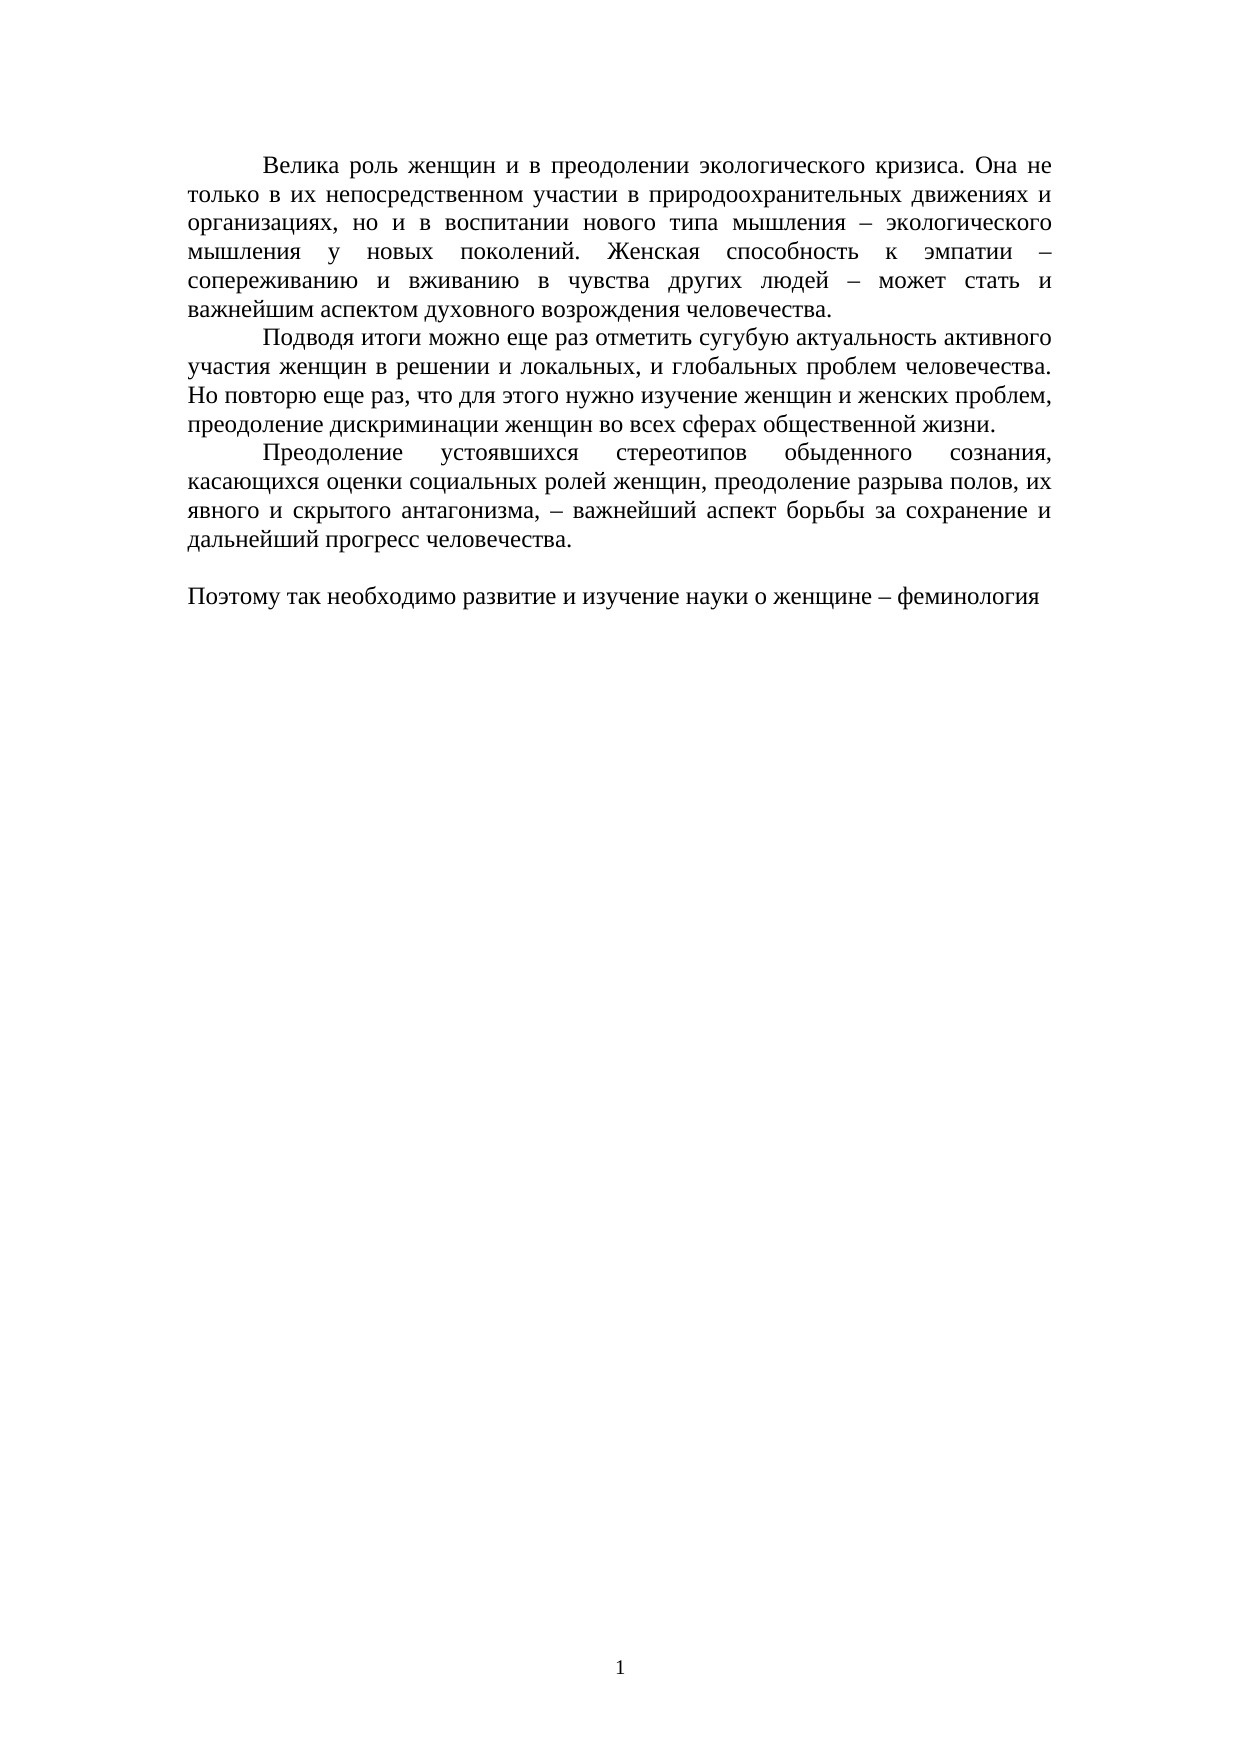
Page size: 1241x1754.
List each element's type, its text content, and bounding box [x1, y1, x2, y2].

text Велика роль женщин и в преодолении экологического кризиса. Она не только в их непосредственном участии в природоохранительных движениях и организациях, но и в воспитании нового типа мышления – экологического мышления у новых поколений. Женская способность к эмпатии – сопереживанию и вживанию в чувства других людей – может стать и важнейшим аспектом духовного возрождения человечества. [187, 150, 1053, 322]
text Преодоление устоявшихся стереотипов обыденного сознания, касающихся оценки социальных ролей женщин, преодоление разрыва полов, их явного и скрытого антагонизма, – важнейший аспект борьбы за сохранение и дальнейший прогресс человечества. [187, 437, 1053, 552]
text Подводя итоги можно еще раз отметить сугубую актуальность активного участия женщин в решении и локальных, и глобальных проблем человечества. Но повторю еще раз, что для этого нужно изучение женщин и женских проблем, преодоление дискриминации женщин во всех сферах общественной жизни. [187, 322, 1053, 437]
text Поэтому так необходимо развитие и изучение науки о женщине – феминология [187, 581, 1053, 610]
